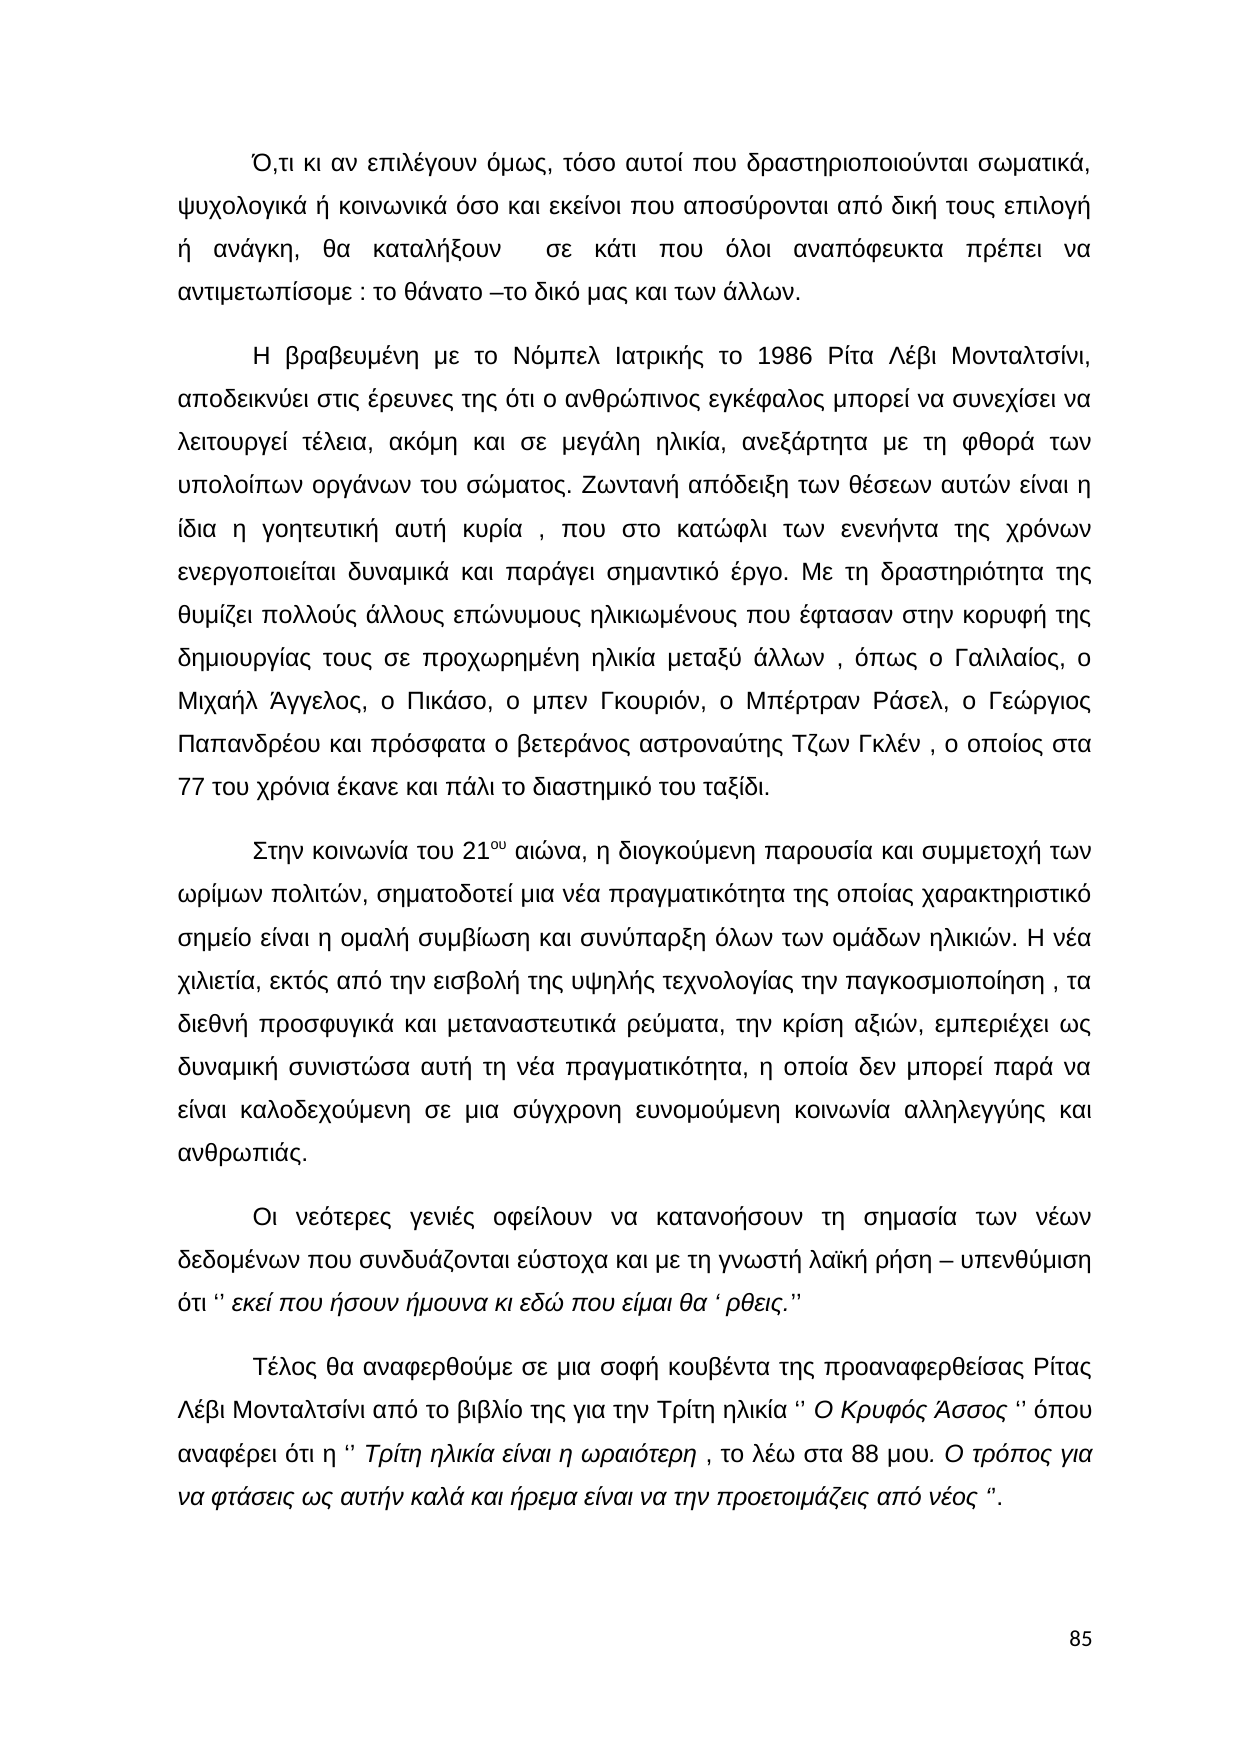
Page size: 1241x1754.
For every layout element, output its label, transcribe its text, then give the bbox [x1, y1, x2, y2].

text Οι νεότερες γενιές οφείλουν να κατανοήσουν τη σημασία των νέων δεδομένων που συνδυάζονται εύστοχα και με τη γνωστή λαϊκή ρήση – υπενθύμιση ότι ‘’ εκεί που ήσουν ήμουνα κι εδώ που είμαι θα ‘ ρθεις.’’ [177, 1202, 1092, 1317]
text Η βραβευμένη με το Νόμπελ Ιατρικής το 1986 Ρίτα Λέβι Μονταλτσίνι, αποδεικνύει στις έρευνες της ότι ο ανθρώπινος εγκέφαλος μπορεί να συνεχίσει να λειτουργεί τέλεια, ακόμη και σε μεγάλη ηλικία, ανεξάρτητα με τη φθορά των υπολοίπων οργάνων του σώματος. Ζωντανή απόδειξη των θέσεων αυτών είναι η ίδια η γοητευτική αυτή κυρία , που στο κατώφλι των ενενήντα της χρόνων ενεργοποιείται δυναμικά και παράγει σημαντικό έργο. Με τη δραστηριότητα της θυμίζει πολλούς άλλους επώνυμους ηλικιωμένους που έφτασαν στην κορυφή της δημιουργίας τους σε προχωρημένη ηλικία μεταξύ άλλων , όπως ο Γαλιλαίος, ο Μιχαήλ Άγγελος, ο Πικάσο, ο μπεν Γκουριόν, ο Μπέρτραν Ράσελ, ο Γεώργιος Παπανδρέου και πρόσφατα ο βετεράνος αστροναύτης Τζων Γκλέν , ο οποίος στα 77 του χρόνια έκανε και πάλι το διαστημικό του ταξίδι. [177, 341, 1092, 801]
text Ό,τι κι αν επιλέγουν όμως, τόσο αυτοί που δραστηριοποιούνται σωματικά, ψυχολογικά ή κοινωνικά όσο και εκείνοι που αποσύρονται από δική τους επιλογή ή ανάγκη, θα καταλήξουν σε κάτι που όλοι αναπόφευκτα πρέπει να αντιμετωπίσομε : το θάνατο –το δικό μας και των άλλων. [177, 148, 1092, 306]
text Τέλος θα αναφερθούμε σε μια σοφή κουβέντα της προαναφερθείσας Ρίτας Λέβι Μονταλτσίνι από το βιβλίο της για την Τρίτη ηλικία ‘’ Ο Κρυφός Άσσος ‘’ όπου αναφέρει ότι η ‘’ Τρίτη ηλικία είναι η ωραιότερη , το λέω στα 88 μου. Ο τρόπος για να φτάσεις ως αυτήν καλά και ήρεμα είναι να την προετοιμάζεις από νέος ‘’. [177, 1352, 1092, 1510]
text Στην κοινωνία του 21ου αιώνα, η διογκούμενη παρουσία και συμμετοχή των ωρίμων πολιτών, σηματοδοτεί μια νέα πραγματικότητα της οποίας χαρακτηριστικό σημείο είναι η ομαλή συμβίωση και συνύπαρξη όλων των ομάδων ηλικιών. Η νέα χιλιετία, εκτός από την εισβολή της υψηλής τεχνολογίας την παγκοσμιοποίηση , τα διεθνή προσφυγικά και μεταναστευτικά ρεύματα, την κρίση αξιών, εμπεριέχει ως δυναμική συνιστώσα αυτή τη νέα πραγματικότητα, η οποία δεν μπορεί παρά να είναι καλοδεχούμενη σε μια σύγχρονη ευνομούμενη κοινωνία αλληλεγγύης και ανθρωπιάς. [177, 836, 1092, 1167]
